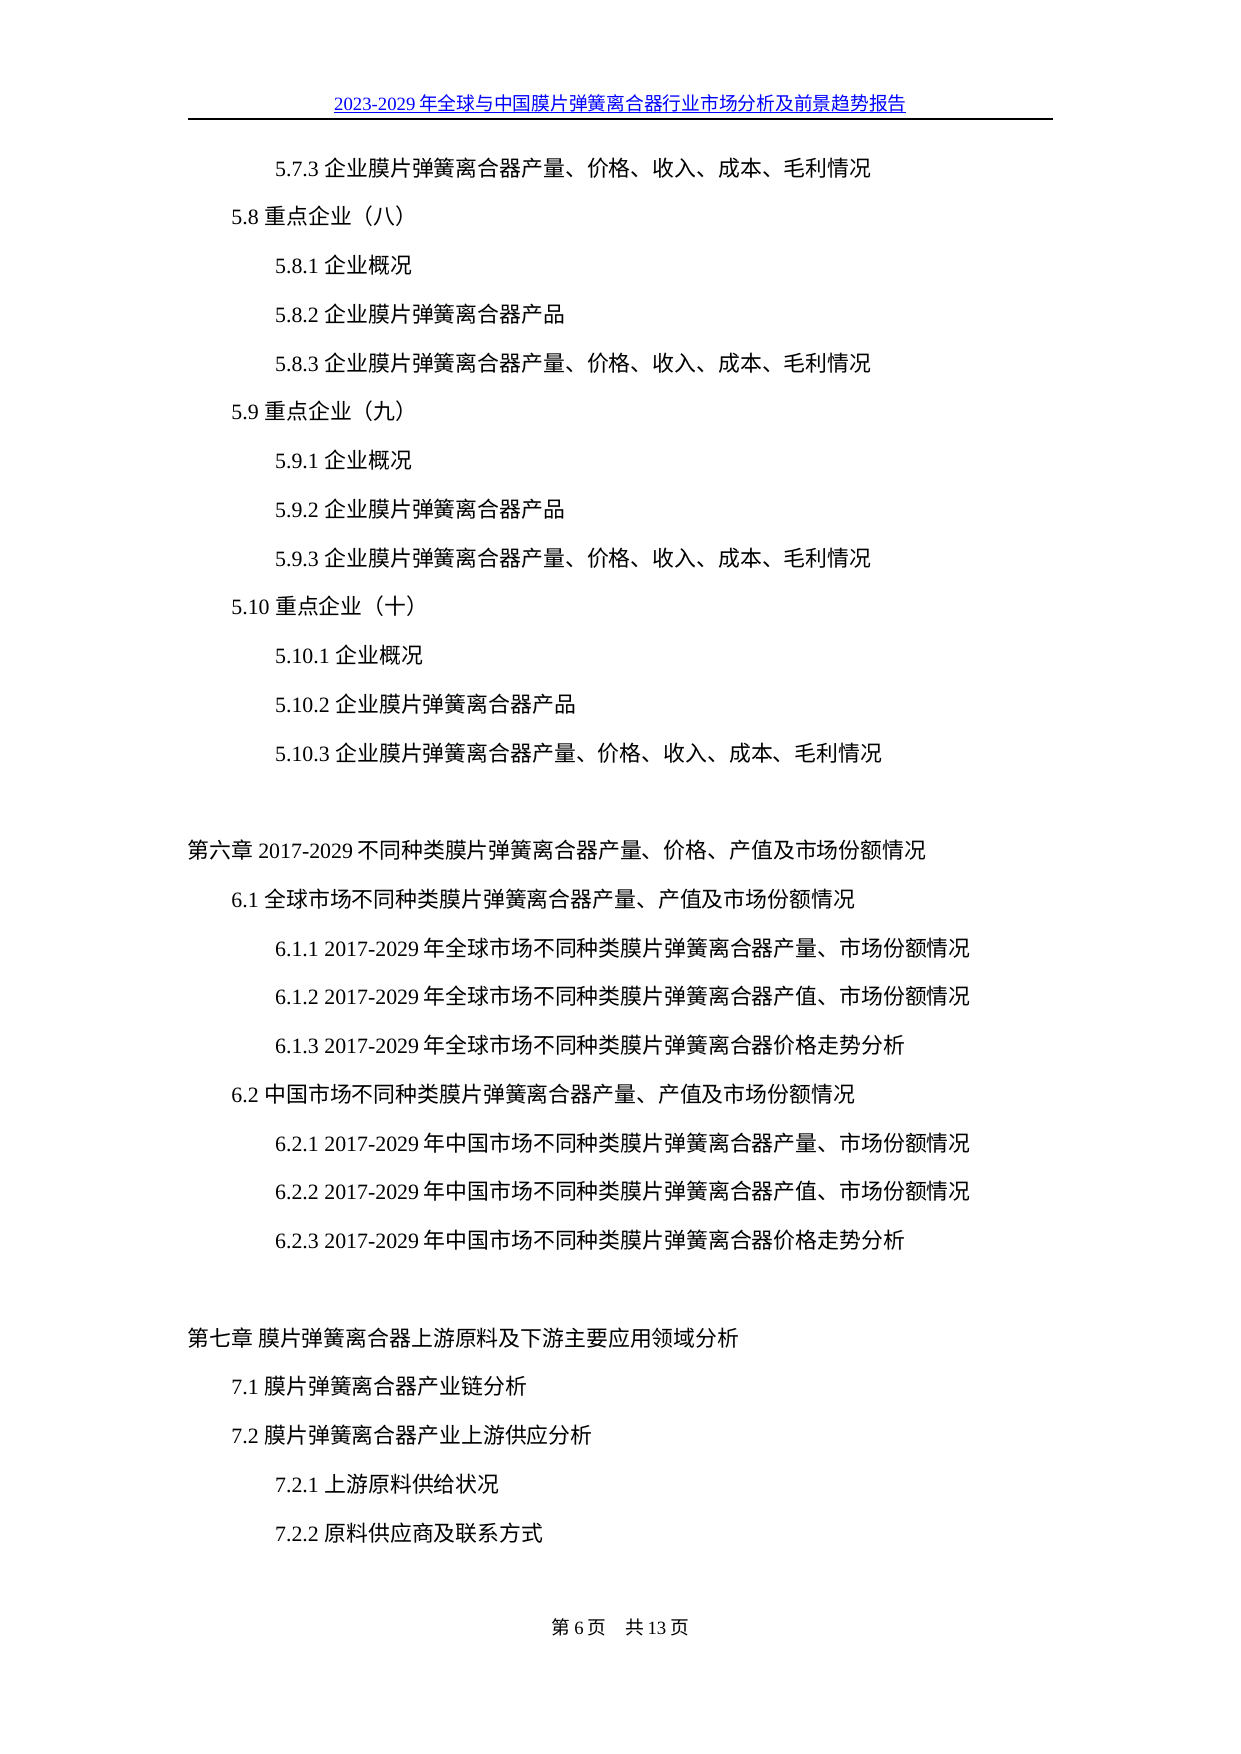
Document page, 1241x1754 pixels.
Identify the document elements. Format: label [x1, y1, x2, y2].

text [187, 150, 1053, 1548]
